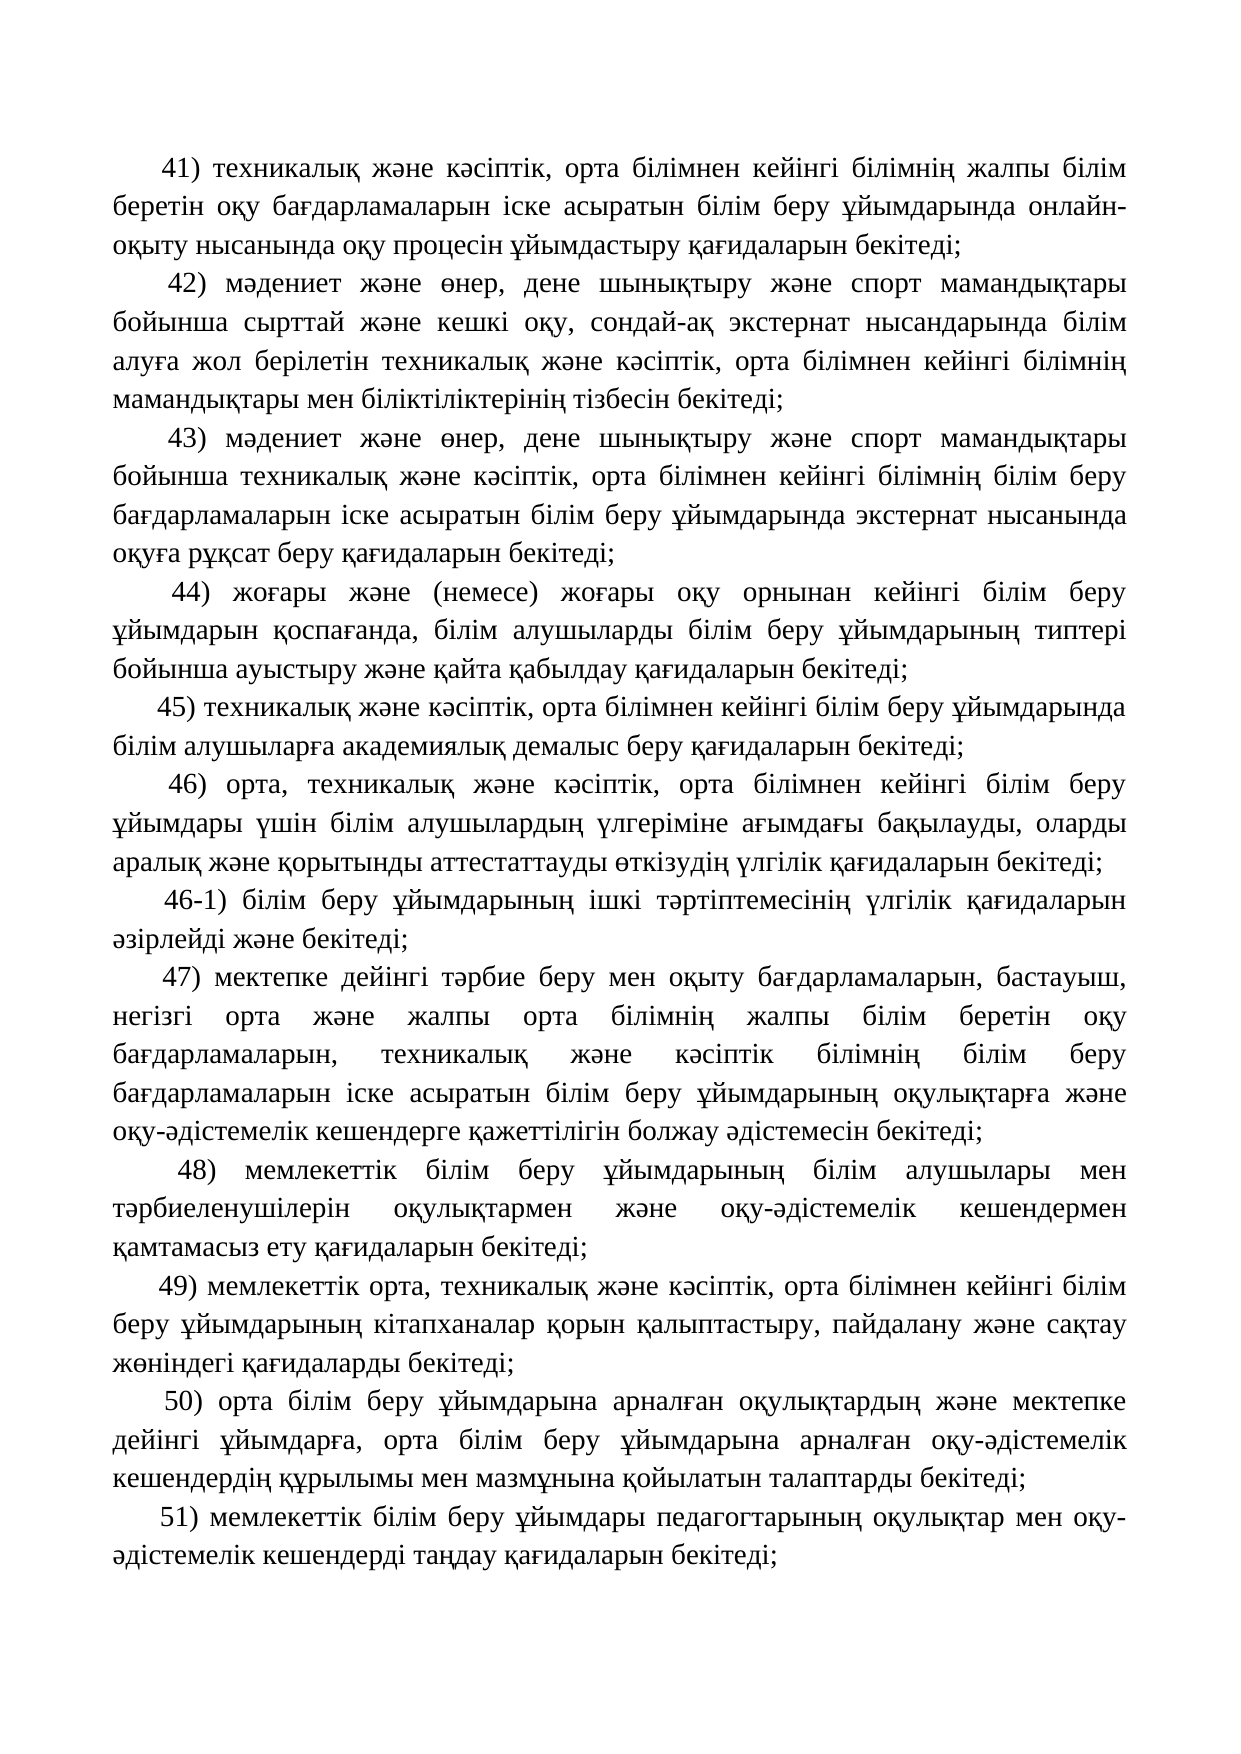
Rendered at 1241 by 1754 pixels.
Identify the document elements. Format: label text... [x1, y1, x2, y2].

text 46-1) білім беру ұйымдарының ішкі тәртіптемесінің үлгілік қағидаларын әзірлейді және бекітеді; [112, 882, 1128, 954]
text 49) мемлекеттік орта, техникалық және кәсіптік, орта білімнен кейінгі білім беру ұйымдарының кітапханалар қорын қалыптастыру, пайдалану және сақтау жөніндегі қағидаларды бекітеді; [112, 1268, 1128, 1378]
text 50) орта білім беру ұйымдарына арналған оқулықтардың және мектепке дейінгі ұйымдарға, орта білім беру ұйымдарына арналған оқу-әдістемелік кешендердің құрылымы мен мазмұнына қойылатын талаптарды бекітеді; [112, 1383, 1128, 1494]
text 41) техникалық және кәсіптік, орта білімнен кейінгі білімнің жалпы білім беретін оқу бағдарламаларын іске асыратын білім беру ұйымдарында онлайн-оқыту нысанында оқу процесін ұйымдастыру қағидаларын бекітеді; [112, 150, 1128, 261]
text 48) мемлекеттік білім беру ұйымдарының білім алушылары мен тәрбиеленушілерін оқулықтармен және оқу-әдістемелік кешендермен қамтамасыз ету қағидаларын бекітеді; [112, 1152, 1128, 1263]
text 51) мемлекеттік білім беру ұйымдары педагогтарының оқулықтар мен оқу-әдістемелік кешендерді таңдау қағидаларын бекітеді; [112, 1499, 1128, 1571]
text 46) орта, техникалық және кәсіптік, орта білімнен кейінгі білім беру ұйымдары үшін білім алушылардың үлгеріміне ағымдағы бақылауды, оларды аралық және қорытынды аттестаттауды өткізудің үлгілік қағидаларын бекітеді; [112, 767, 1128, 877]
text 42) мәдениет және өнер, дене шынықтыру және спорт мамандықтары бойынша сырттай және кешкі оқу, сондай-ақ экстернат нысандарында білім алуға жол берілетін техникалық және кәсіптік, орта білімнен кейінгі білімнің мамандықтары мен біліктіліктерінің тізбесін бекітеді; [112, 266, 1128, 415]
text 43) мәдениет және өнер, дене шынықтыру және спорт мамандықтары бойынша техникалық және кәсіптік, орта білімнен кейінгі білімнің білім беру бағдарламаларын іске асыратын білім беру ұйымдарында экстернат нысанында оқуға рұқсат беру қағидаларын бекітеді; [112, 420, 1128, 569]
text 45) техникалық және кәсіптік, орта білімнен кейінгі білім беру ұйымдарында білім алушыларға академиялық демалыс беру қағидаларын бекітеді; [112, 689, 1128, 762]
text 47) мектепке дейінгі тәрбие беру мен оқыту бағдарламаларын, бастауыш, негізгі орта және жалпы орта білімнің жалпы білім беретін оқу бағдарламаларын, техникалық және кәсіптік білімнің білім беру бағдарламаларын іске асыратын білім беру ұйымдарының оқулықтарға және оқу-әдістемелік кешендерге қажеттілігін болжау әдістемесін бекітеді; [112, 959, 1128, 1147]
text 44) жоғары және (немесе) жоғары оқу орнынан кейінгі білім беру ұйымдарын қоспағанда, білім алушыларды білім беру ұйымдарының типтері бойынша ауыстыру және қайта қабылдау қағидаларын бекітеді; [112, 574, 1128, 684]
